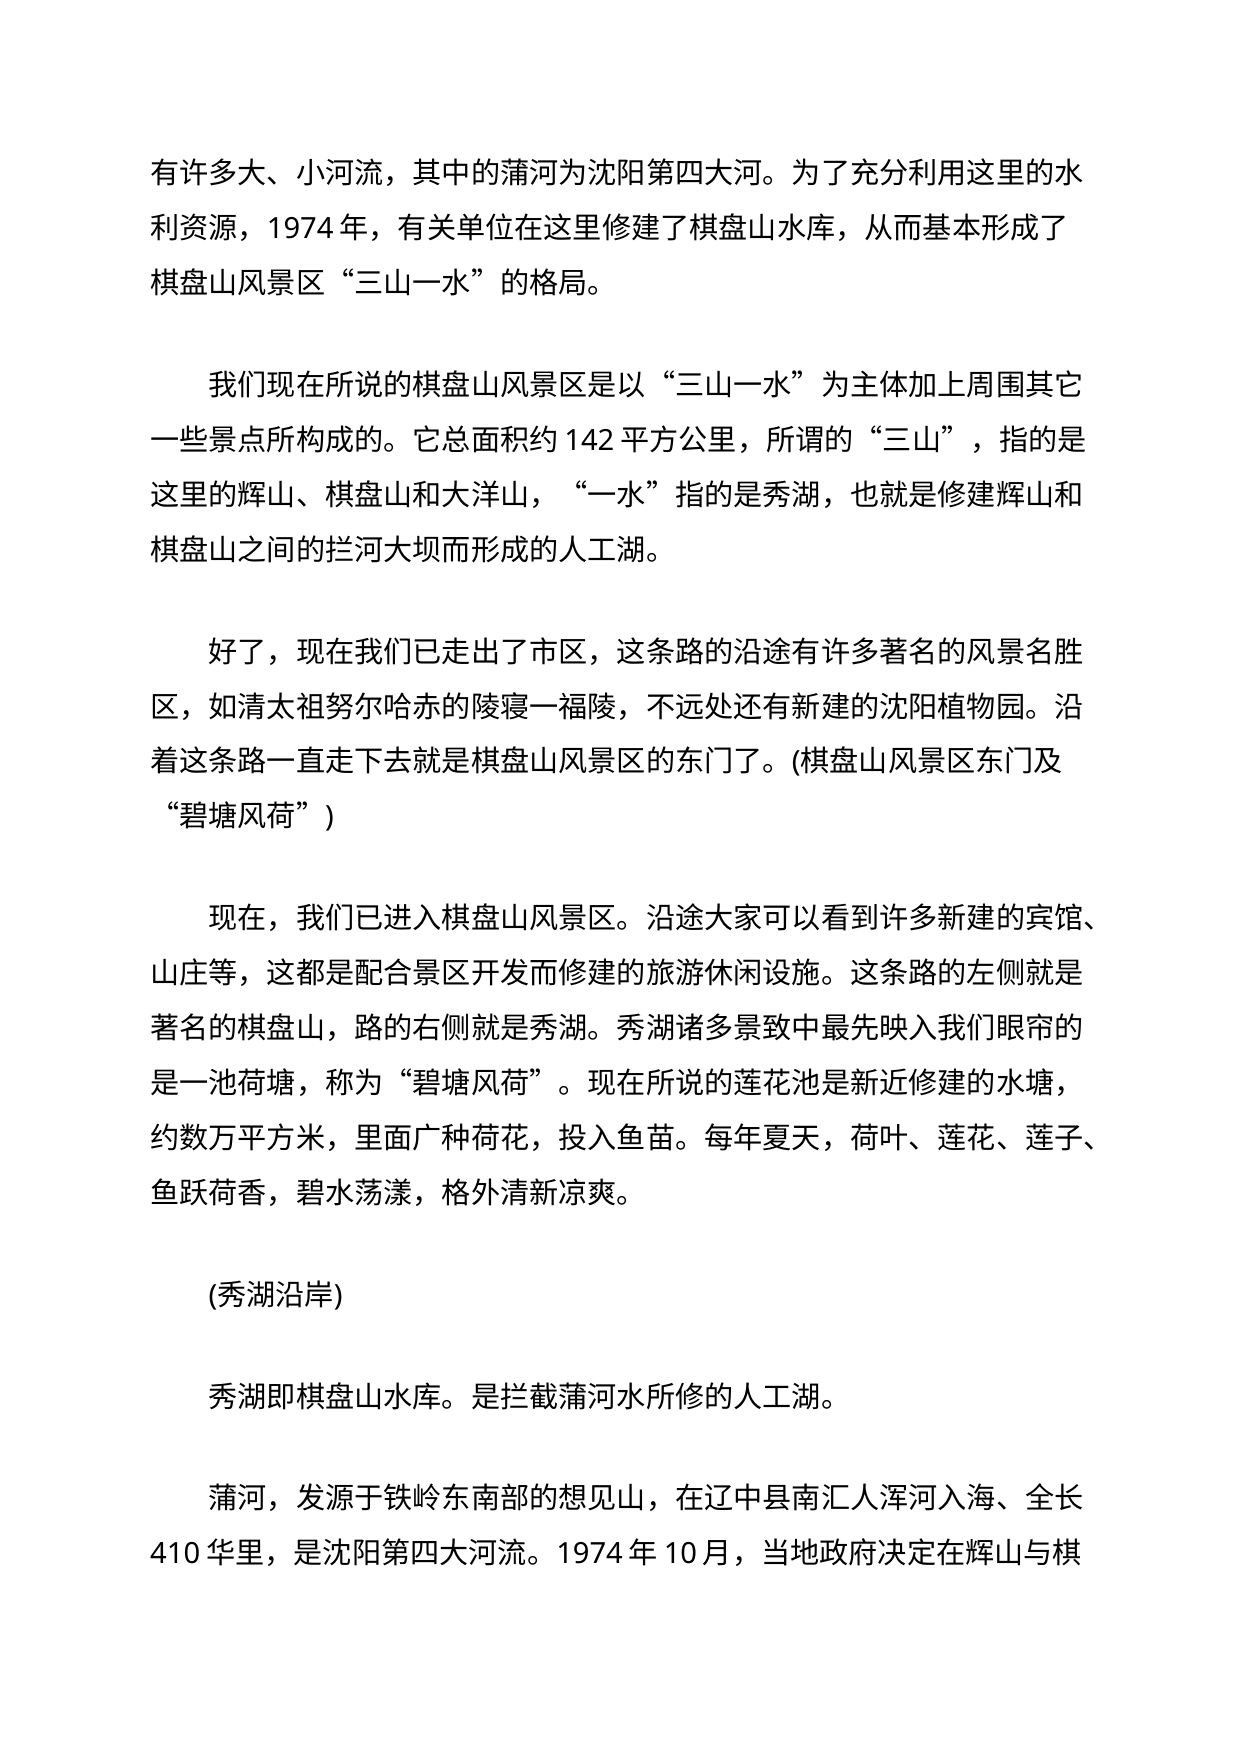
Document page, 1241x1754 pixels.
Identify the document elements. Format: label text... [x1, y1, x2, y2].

text 现在，我们已进入棋盘山风景区。沿途大家可以看到许多新建的宾馆、山庄等，这都是配合景区开发而修建的旅游休闲设施。这条路的左侧就是著名的棋盘山，路的右侧就是秀湖。秀湖诸多景致中最先映入我们眼帘的是一池荷塘，称为“碧塘风荷”。现在所说的莲花池是新近修建的水塘，约数万平方米，里面广种荷花，投入鱼苗。每年夏天，荷叶、莲花、莲子、鱼跃荷香，碧水荡漾，格外清新凉爽。 [150, 895, 1090, 1212]
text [150, 150, 1090, 302]
text 我们现在所说的棋盘山风景区是以“三山一水”为主体加上周围其它一些景点所构成的。它总面积约142平方公里，所谓的“三山”，指的是这里的辉山、棋盘山和大洋山，“一水”指的是秀湖，也就是修建辉山和棋盘山之间的拦河大坝而形成的人工湖。 [150, 362, 1090, 569]
text 好了，现在我们已走出了市区，这条路的沿途有许多著名的风景名胜区，如清太祖努尔哈赤的陵寝一福陵，不远处还有新建的沈阳植物园。沿着这条路一直走下去就是棋盘山风景区的东门了。(棋盘山风景区东门及“碧塘风荷”) [150, 628, 1090, 835]
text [150, 1475, 1090, 1572]
text 秀湖即棋盘山水库。是拦截蒲河水所修的人工湖。 [150, 1373, 1090, 1416]
text (秀湖沿岸) [150, 1271, 1090, 1314]
